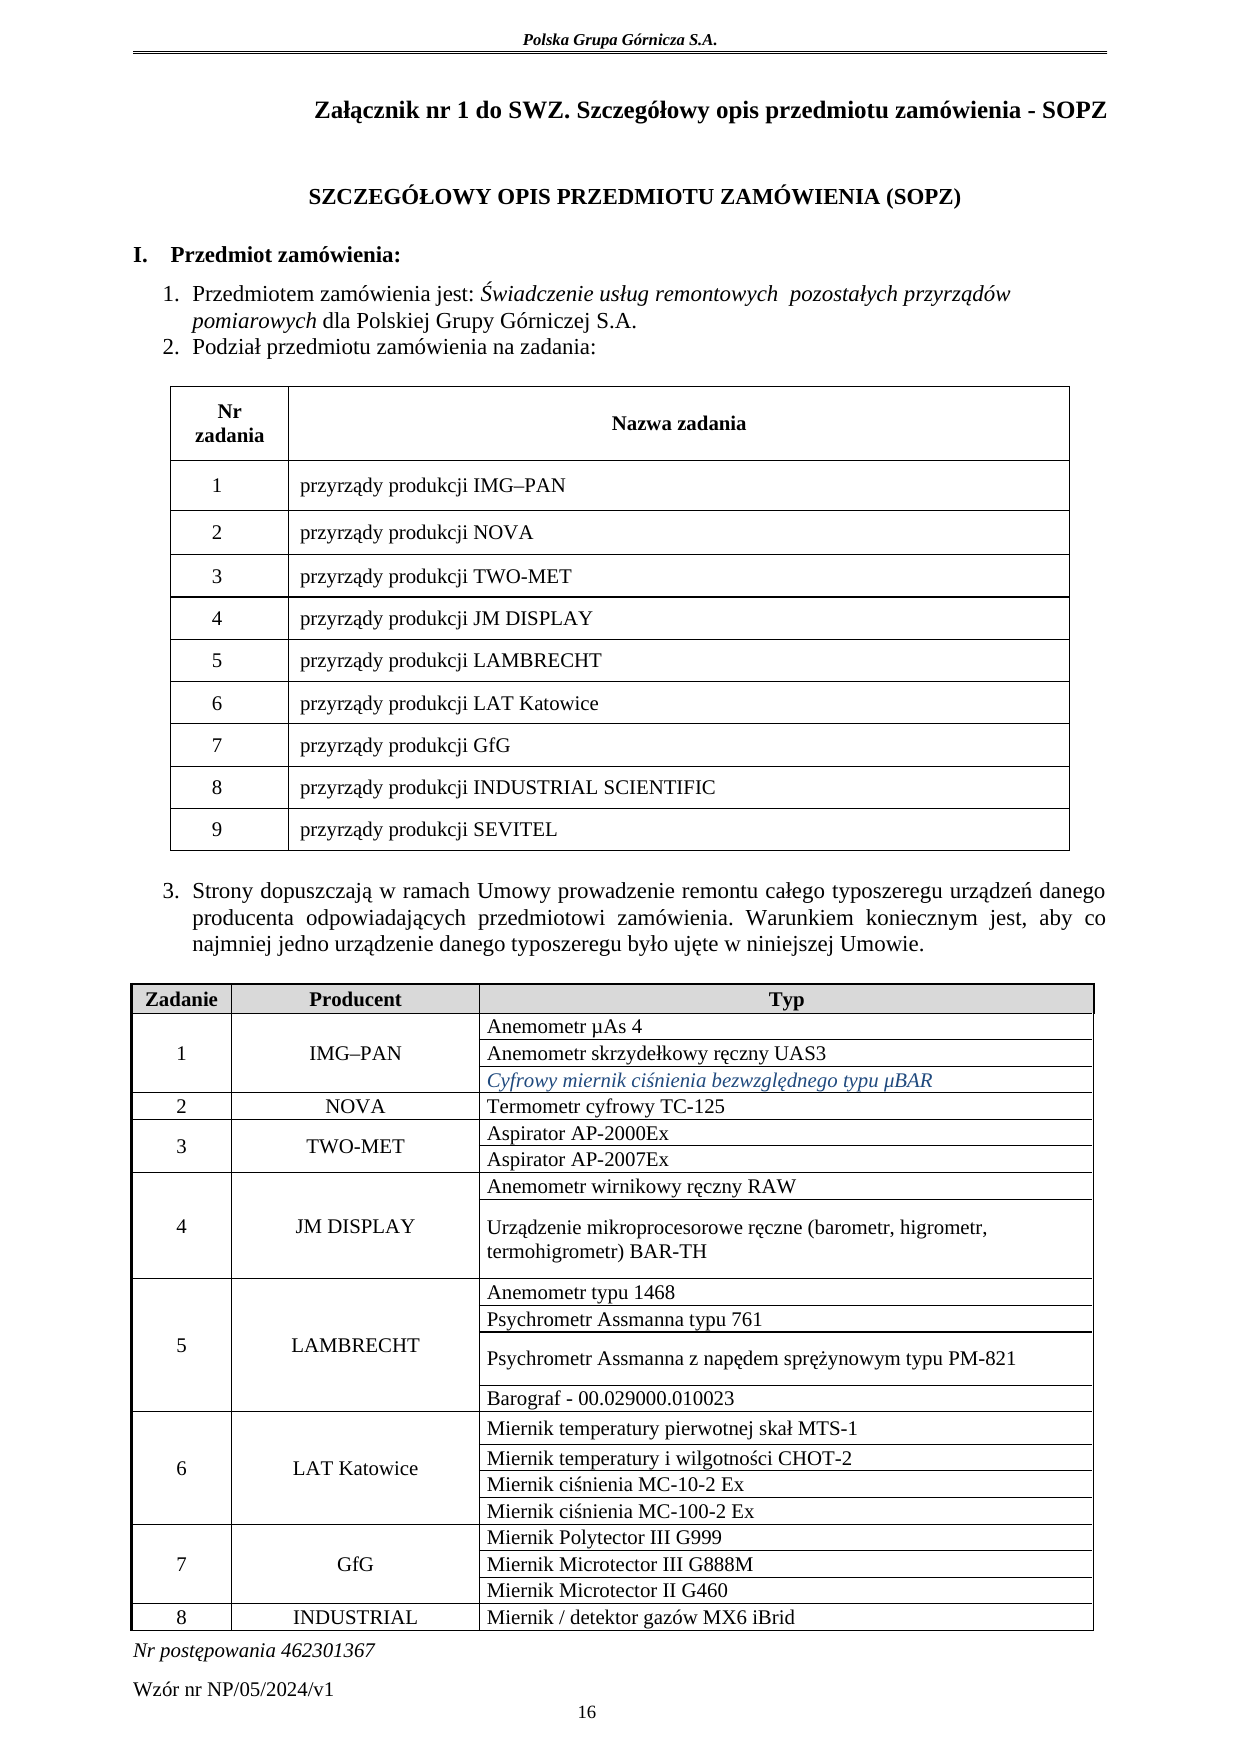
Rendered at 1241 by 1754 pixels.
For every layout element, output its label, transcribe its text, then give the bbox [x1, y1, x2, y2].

table_cell 2 [171, 511, 288, 554]
table_cell przyrządy produkcji LAT Katowice [289, 682, 1069, 723]
table_cell Aspirator AP-2007Ex [480, 1145, 1093, 1172]
table_cell Psychrometr Assmanna z napędem sprężynowym typu PM-821 [480, 1331, 1093, 1384]
table_cell JM DISPLAY [232, 1173, 479, 1278]
table_cell 7 [171, 724, 288, 766]
table_cell 3 [171, 555, 288, 596]
list Podział przedmiotu zamówienia na zadania: [162, 333, 1107, 359]
table_cell Miernik ciśnienia MC-10-2 Ex [480, 1470, 1093, 1497]
table_cell Miernik temperatury i wilgotności CHOT-2 [480, 1444, 1093, 1470]
table_cell 1 [133, 1014, 231, 1092]
table_cell 6 [171, 682, 288, 723]
table_cell Anemometr µAs 4 [480, 1013, 1093, 1039]
table_cell Cyfrowy miernik ciśnienia bezwzględnego typu μBAR [480, 1066, 1093, 1092]
text SZCZEGÓŁOWY OPIS PRZEDMIOTU ZAMÓWIENIA (SOPZ) [133, 183, 1107, 210]
table_cell 7 [133, 1525, 231, 1603]
table_cell 6 [133, 1412, 231, 1523]
table_cell 3 [133, 1120, 231, 1172]
table_cell Termometr cyfrowy TC-125 [480, 1092, 1093, 1119]
table_cell Barograf - 00.029000.010023 [480, 1385, 1093, 1411]
subtitle Załącznik nr 1 do SWZ. Szczegółowy opis przedmiotu zamówienia - SOPZ [178, 96, 1107, 124]
table_cell 4 [133, 1173, 231, 1278]
table_cell 2 [133, 1093, 231, 1119]
table_cell Psychrometr Assmanna typu 761 [480, 1305, 1093, 1331]
table_cell Miernik Polytector III G999 [480, 1524, 1093, 1550]
list Strony dopuszczają w ramach Umowy prowadzenie remontu całego typoszeregu urządzeń danego producenta odpowiadających przedmiotowi zamówienia. Warunkiem koniecznym jest, aby co najmniej jedno urządzenie danego typoszeregu było ujęte w niniejszej Umowie. [162, 877, 1107, 957]
table_cell przyrządy produkcji LAMBRECHT [289, 640, 1069, 681]
table_cell 5 [133, 1279, 231, 1411]
table_header Producent [232, 985, 479, 1013]
list Przedmiot zamówienia: [133, 241, 1107, 268]
list Przedmiotem zamówienia jest: Świadczenie usług remontowych pozostałych przyrządów pomiarowych dla Polskiej Grupy Górniczej S.A. [162, 280, 1063, 333]
table_cell 1 [171, 461, 288, 509]
table_cell 4 [171, 598, 288, 639]
table_header Zadanie [133, 985, 231, 1013]
table_cell 8 [171, 767, 288, 808]
table_cell Anemometr typu 1468 [480, 1278, 1093, 1305]
table_cell 8 [133, 1604, 231, 1630]
table_cell GfG [232, 1525, 479, 1603]
table_header Nr zadania [171, 387, 288, 460]
table_cell Urządzenie mikroprocesorowe ręczne (barometr, higrometr, termohigrometr) BAR-TH [480, 1199, 1093, 1278]
table_cell Miernik ciśnienia MC-100-2 Ex [480, 1497, 1093, 1523]
table_cell 5 [171, 640, 288, 681]
table_cell IMG–PAN [232, 1014, 479, 1092]
table_cell przyrządy produkcji GfG [289, 724, 1069, 766]
table_cell przyrządy produkcji IMG–PAN [289, 461, 1069, 509]
table_cell Anemometr wirnikowy ręczny RAW [480, 1172, 1093, 1198]
table_header Nazwa zadania [289, 387, 1069, 460]
table_cell przyrządy produkcji NOVA [289, 511, 1069, 554]
table_cell przyrządy produkcji JM DISPLAY [289, 598, 1069, 639]
table_cell Miernik Microtector II G460 [480, 1577, 1093, 1603]
table_cell LAT Katowice [232, 1412, 479, 1523]
table_cell Aspirator AP-2000Ex [480, 1119, 1093, 1145]
table_cell Anemometr skrzydełkowy ręczny UAS3 [480, 1039, 1093, 1066]
table_cell Miernik temperatury pierwotnej skał MTS-1 [480, 1411, 1093, 1444]
table_cell 9 [171, 809, 288, 850]
table_cell przyrządy produkcji TWO-MET [289, 555, 1069, 596]
table_header Typ [480, 985, 1093, 1013]
table_cell NOVA [232, 1093, 479, 1119]
table_cell przyrządy produkcji SEVITEL [289, 809, 1069, 850]
table_cell Miernik Microtector III G888M [480, 1550, 1093, 1577]
table_cell TWO-MET [232, 1120, 479, 1172]
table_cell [480, 1603, 1093, 1630]
table_cell przyrządy produkcji INDUSTRIAL SCIENTIFIC [289, 767, 1069, 808]
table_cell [232, 1604, 479, 1630]
table_cell LAMBRECHT [232, 1279, 479, 1411]
